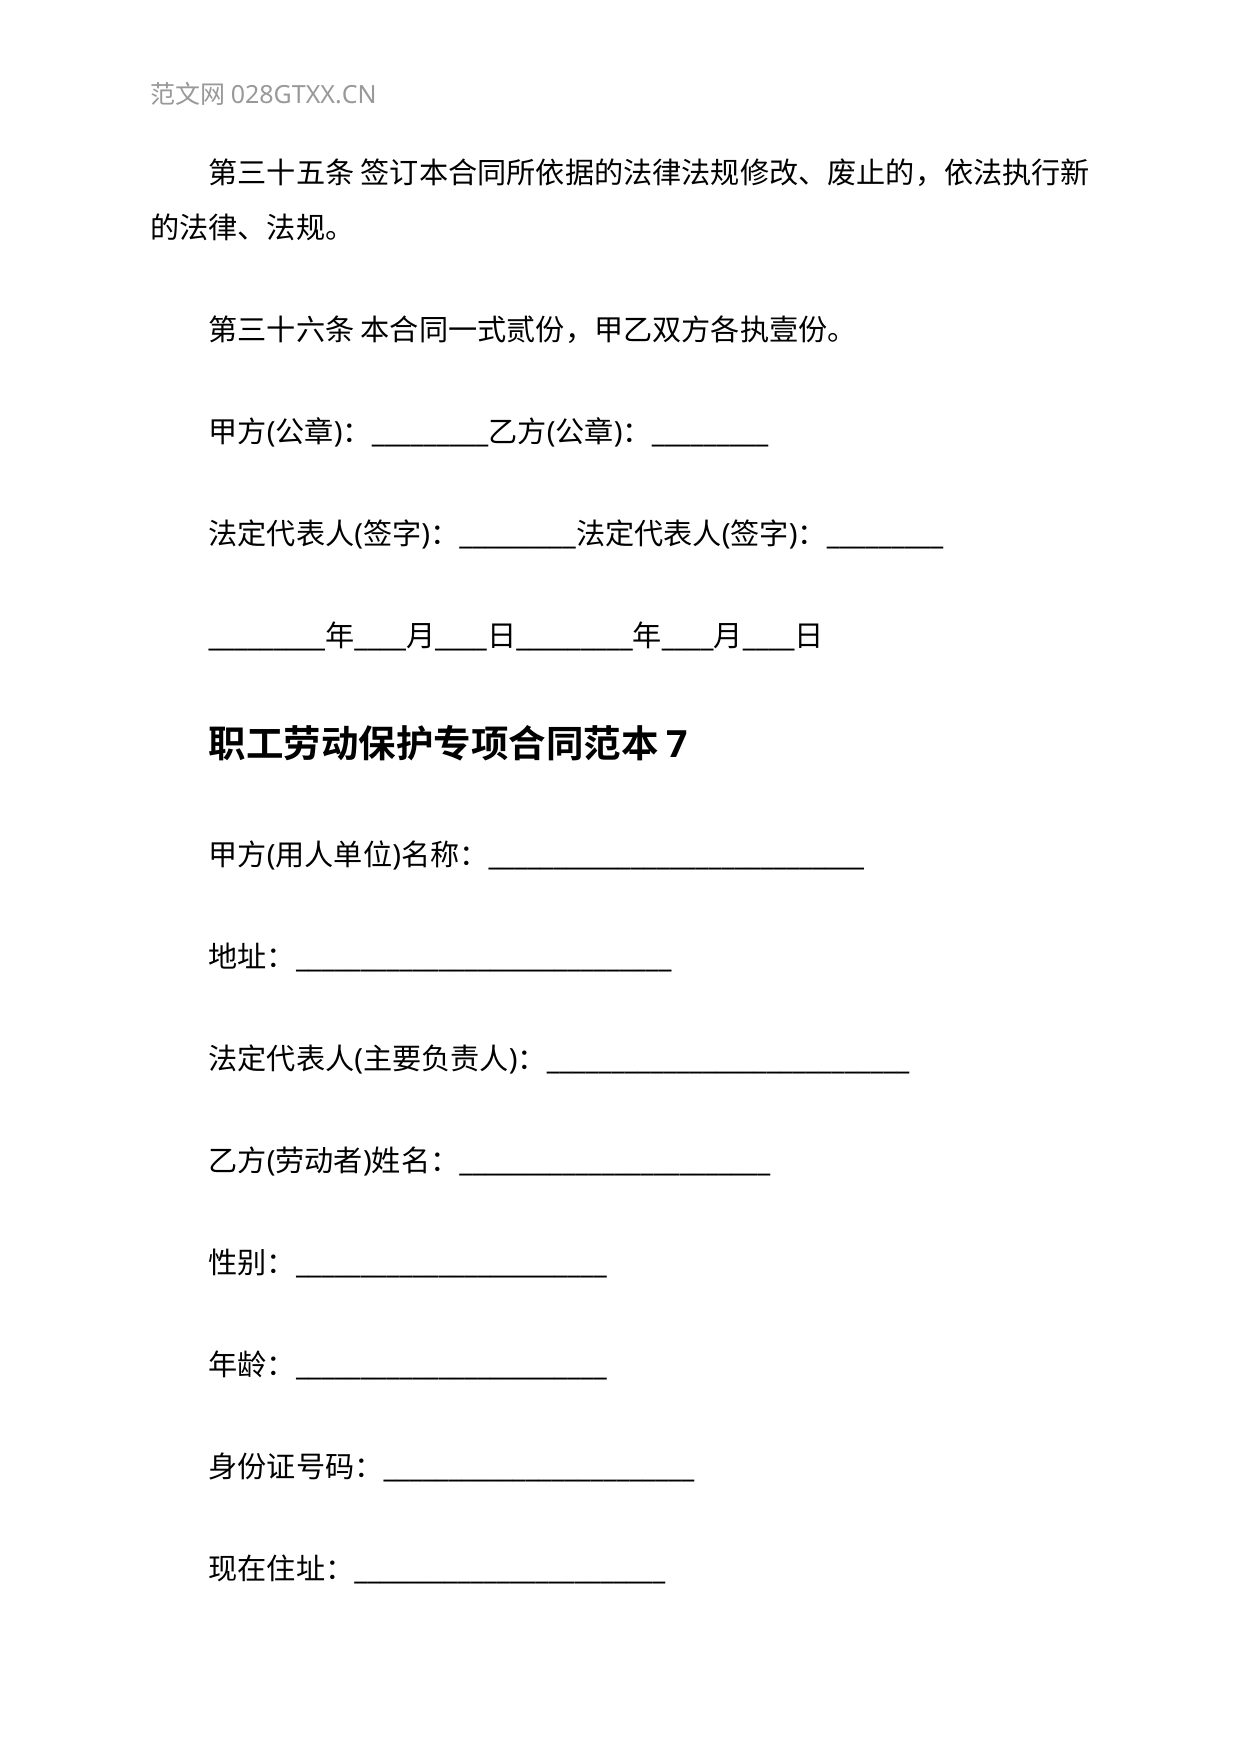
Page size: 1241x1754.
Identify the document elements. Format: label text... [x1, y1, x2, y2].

text 法定代表人(签字)：_________法定代表人(签字)：_________ [150, 510, 1090, 553]
text 甲方(公章)：_________乙方(公章)：_________ [150, 408, 1090, 451]
text _________年____月____日_________年____月____日 [150, 612, 1090, 655]
text 地址：_____________________________ [150, 934, 1090, 976]
text 性别：________________________ [150, 1240, 1090, 1282]
text 甲方(用人单位)名称：_____________________________ [150, 832, 1090, 874]
text 年龄：________________________ [150, 1342, 1090, 1384]
text 第三十五条 签订本合同所依据的法律法规修改、废止的，依法执行新的法律、法规。 [150, 150, 1090, 247]
text 法定代表人(主要负责人)：____________________________ [150, 1036, 1090, 1078]
text 身份证号码：________________________ [150, 1444, 1090, 1486]
text 现在住址：________________________ [150, 1546, 1090, 1588]
text 第三十六条 本合同一式贰份，甲乙双方各执壹份。 [150, 307, 1090, 349]
text 乙方(劳动者)姓名：________________________ [150, 1138, 1090, 1180]
text 职工劳动保护专项合同范本7 [150, 714, 1090, 769]
